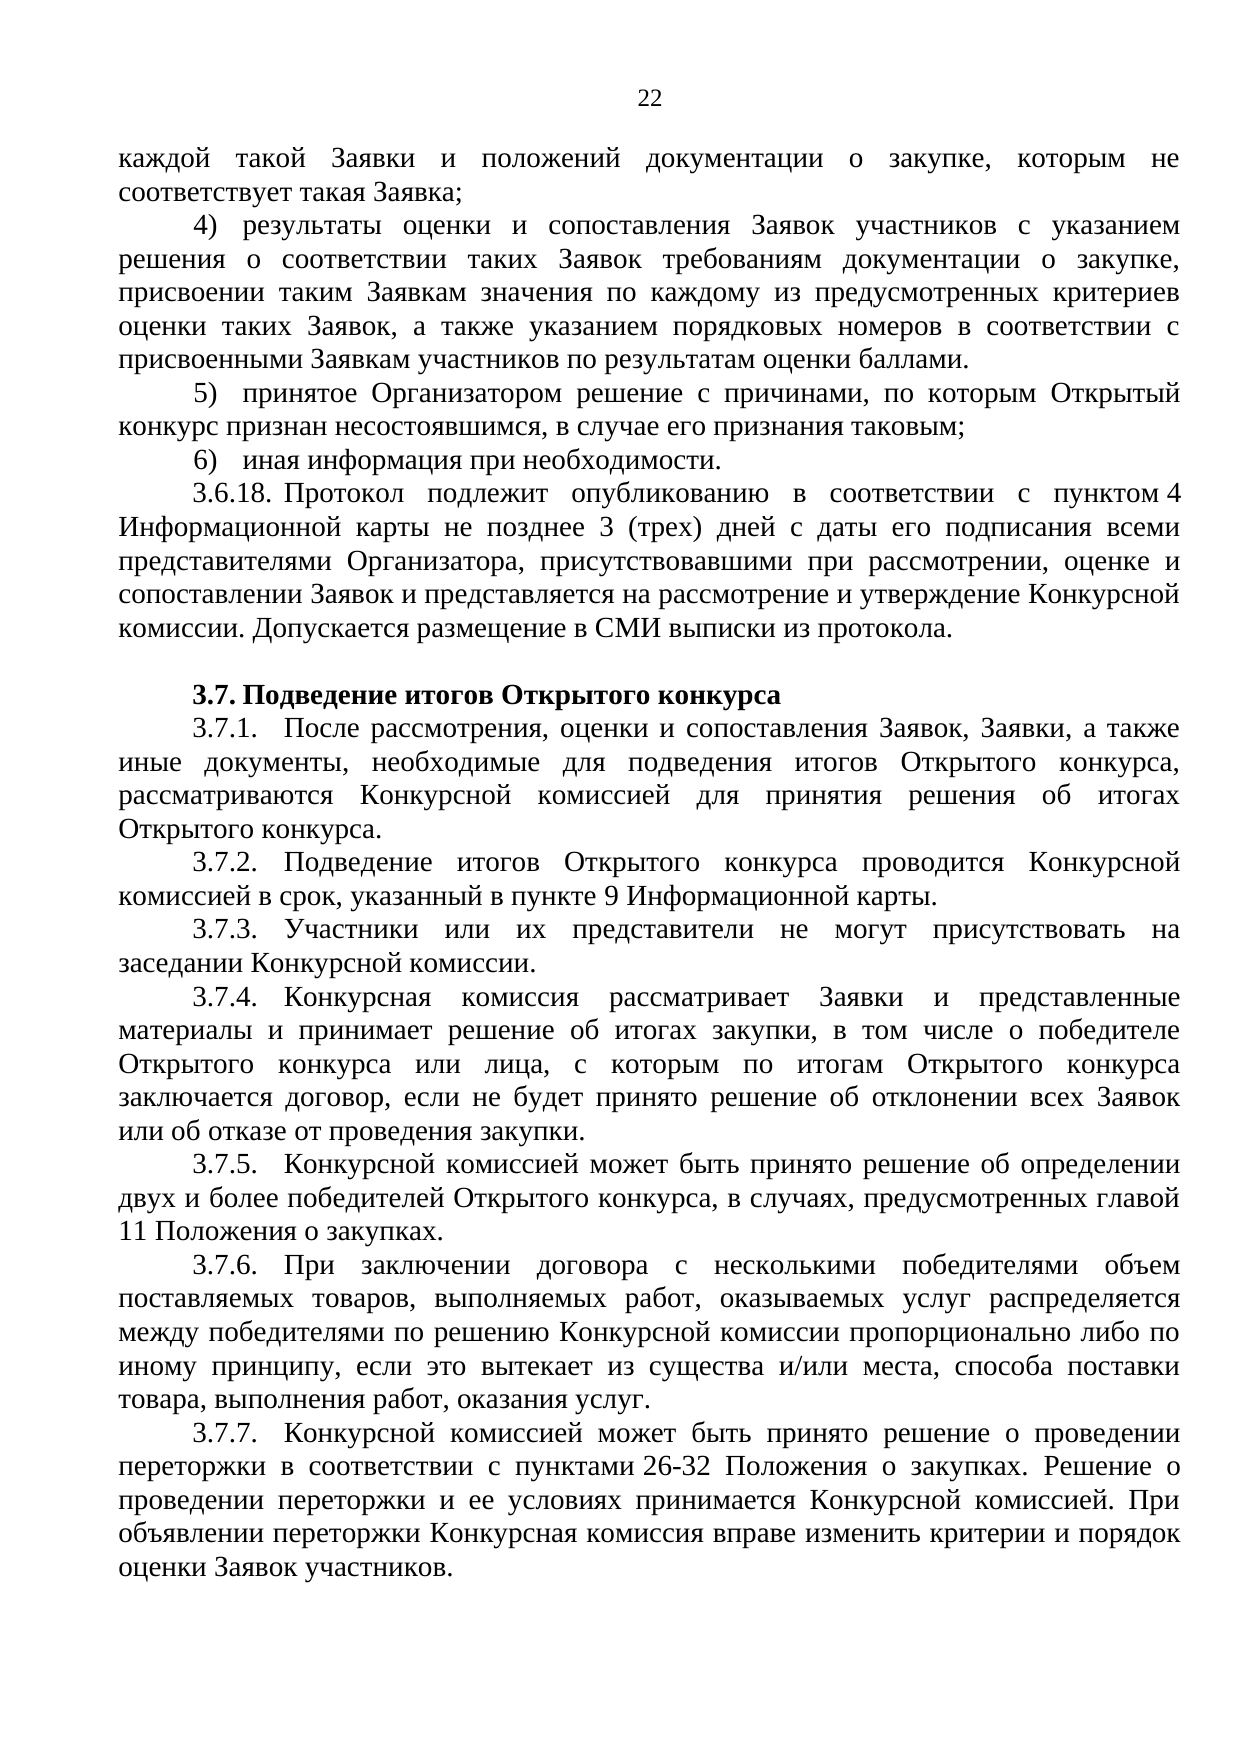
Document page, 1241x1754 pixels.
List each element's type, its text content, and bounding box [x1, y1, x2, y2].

list При заключении договора с несколькими победителями объем поставляемых товаров, выполняемых работ, оказываемых услуг распределяется между победителями по решению Конкурсной комиссии пропорционально либо по иному принципу, если это вытекает из существа и/или места, способа поставки товара, выполнения работ, оказания услуг. [118, 1247, 1181, 1415]
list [118, 140, 1181, 207]
list Конкурсной комиссией может быть принято решение об определении двух и более победителей Открытого конкурса, в случаях, предусмотренных главой 11 Положения о закупках. [118, 1146, 1181, 1247]
list результаты оценки и сопоставления Заявок участников с указанием решения о соответствии таких Заявок требованиям документации о закупке, присвоении таким Заявкам значения по каждому из предусмотренных критериев оценки таких Заявок, а также указанием порядковых номеров в соответствии с присвоенными Заявкам участников по результатам оценки баллами. [118, 207, 1181, 375]
list принятое Организатором решение с причинами, по которым Открытый конкурс признан несостоявшимся, в случае его признания таковым; [118, 375, 1181, 442]
list Конкурсной комиссией может быть принято решение о проведении переторжки в соответствии с пунктами 26-32 Положения о закупках. Решение о проведении переторжки и ее условиях принимается Конкурсной комиссией. При объявлении переторжки Конкурсная комиссия вправе изменить критерии и порядок оценки Заявок участников. [118, 1415, 1181, 1582]
list Подведение итогов Открытого конкурса [118, 677, 1181, 710]
list иная информация при необходимости. [118, 442, 1181, 476]
list Конкурсная комиссия рассматривает Заявки и представленные материалы и принимает решение об итогах закупки, в том числе о победителе Открытого конкурса или лица, с которым по итогам Открытого конкурса заключается договор, если не будет принято решение об отклонении всех Заявок или об отказе от проведения закупки. [118, 979, 1181, 1146]
list Участники или их представители не могут присутствовать на заседании Конкурсной комиссии. [118, 912, 1181, 979]
list Протокол подлежит опубликованию в соответствии с пунктом 4 Информационной карты не позднее 3 (трех) дней с даты его подписания всеми представителями Организатора, присутствовавшими при рассмотрении, оценке и сопоставлении Заявок и представляется на рассмотрение и утверждение Конкурсной комиссии. Допускается размещение в СМИ выписки из протокола. [118, 476, 1181, 643]
list Подведение итогов Открытого конкурса проводится Конкурсной комиссией в срок, указанный в пункте 9 Информационной карты. [118, 844, 1181, 912]
list После рассмотрения, оценки и сопоставления Заявок, Заявки, а также иные документы, необходимые для подведения итогов Открытого конкурса, рассматриваются Конкурсной комиссией для принятия решения об итогах Открытого конкурса. [118, 710, 1181, 844]
